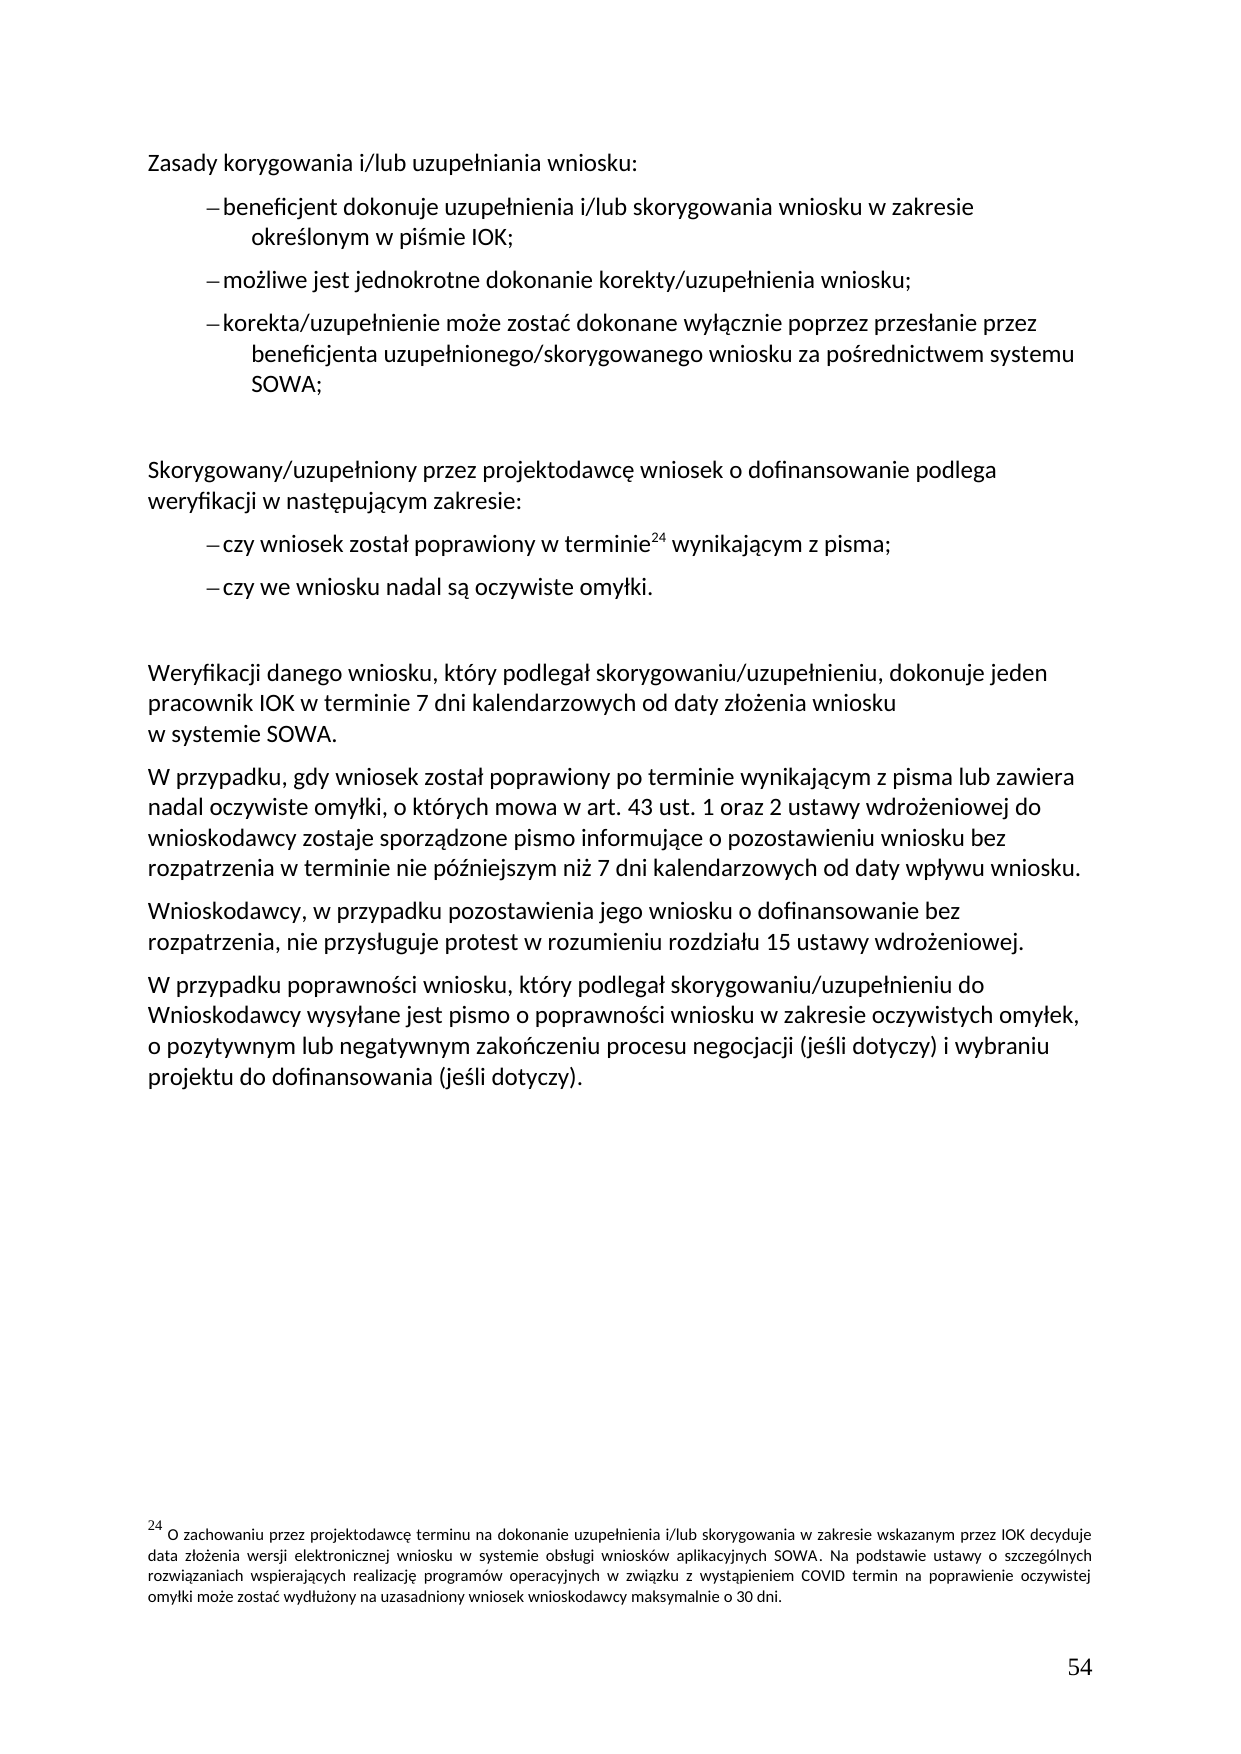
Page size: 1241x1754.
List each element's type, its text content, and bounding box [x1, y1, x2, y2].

list czy wniosek został poprawiony w terminie wynikającym z pisma; [207, 528, 1093, 558]
text W przypadku, gdy wniosek został poprawiony po terminie wynikającym z pisma lub zawiera nadal oczywiste omyłki, o których mowa w art. 43 ust. 1 oraz 2 ustawy wdrożeniowej do wnioskodawcy zostaje sporządzone pismo informujące o pozostawieniu wniosku bez rozpatrzenia w terminie nie późniejszym niż 7 dni kalendarzowych od daty wpływu wniosku. [148, 761, 1093, 883]
text Zasady korygowania i/lub uzupełniania wniosku: [148, 148, 1093, 178]
list beneficjent dokonuje uzupełnienia i/lub skorygowania wniosku w zakresie określonym w piśmie IOK; [207, 191, 1093, 252]
text Skorygowany/uzupełniony przez projektodawcę wniosek o dofinansowanie podlega weryfikacji w następującym zakresie: [148, 454, 1093, 515]
list możliwe jest jednokrotne dokonanie korekty/uzupełnienia wniosku; [207, 264, 1093, 295]
list czy we wniosku nadal są oczywiste omyłki. [207, 571, 1093, 601]
list korekta/uzupełnienie może zostać dokonane wyłącznie poprzez przesłanie przez beneficjenta uzupełnionego/skorygowanego wniosku za pośrednictwem systemu SOWA; [207, 307, 1093, 399]
text Wnioskodawcy, w przypadku pozostawienia jego wniosku o dofinansowanie bez rozpatrzenia, nie przysługuje protest w rozumieniu rozdziału 15 ustawy wdrożeniowej. [148, 896, 1093, 957]
text W przypadku poprawności wniosku, który podlegał skorygowaniu/uzupełnieniu do Wnioskodawcy wysyłane jest pismo o poprawności wniosku w zakresie oczywistych omyłek, o pozytywnym lub negatywnym zakończeniu procesu negocjacji (jeśli dotyczy) i wybraniu projektu do dofinansowania (jeśli dotyczy). [148, 969, 1093, 1091]
text Weryfikacji danego wniosku, który podlegał skorygowaniu/uzupełnieniu, dokonuje jeden pracownik IOK w terminie 7 dni kalendarzowych od daty złożenia wniosku w systemie SOWA. [148, 657, 1093, 748]
